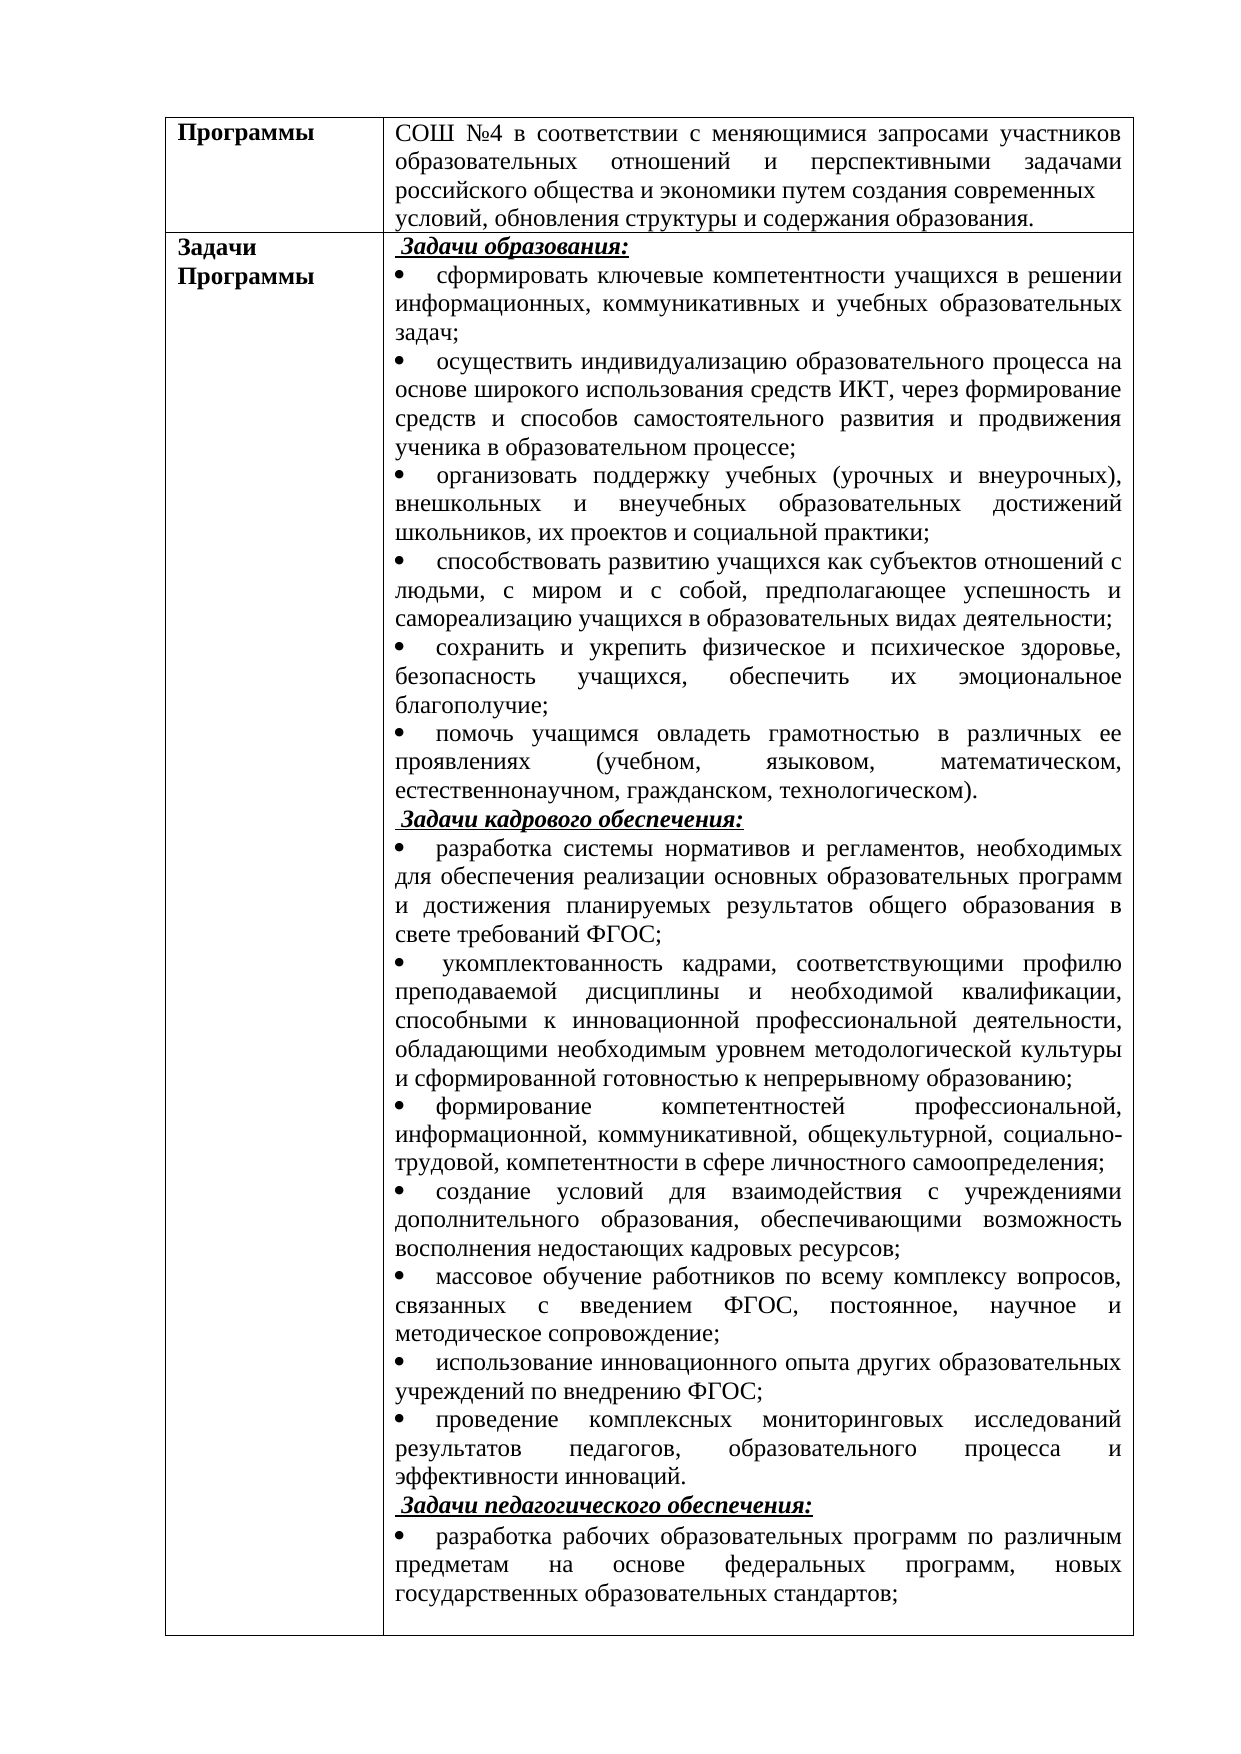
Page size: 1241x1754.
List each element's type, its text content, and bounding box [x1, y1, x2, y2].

table_header СОШ №4 в соответствии с меняющимися запросами участников образовательных отношений и перспективными задачами российского общества и экономики путем создания современных условий, обновления структуры и содержания образования. [384, 118, 1133, 232]
table_header Программы [166, 118, 383, 232]
table_cell Задачи Программы [166, 233, 383, 1635]
table_cell Задачи образования: сформировать ключевые компетентности учащихся в решении информационных, коммуникативных и учебных образовательных задач; осуществить индивидуализацию образовательного процесса на основе широкого использования средств ИКТ, через формирование средств и способов самостоятельного развития и продвижения ученика в образовательном процессе; организовать поддержку учебных (урочных и внеурочных), внешкольных и внеучебных образовательных достижений школьников, их проектов и социальной практики; способствовать развитию учащихся как субъектов отношений с людьми, с миром и с собой, предполагающее успешность и самореализацию учащихся в образовательных видах деятельности; сохранить и укрепить физическое и психическое здоровье, безопасность учащихся, обеспечить их эмоциональное благополучие; помочь учащимся овладеть грамотностью в различных ее проявлениях (учебном, языковом, математическом, естественнонаучном, гражданском, технологическом). Задачи кадрового обеспечения: разработка системы нормативов и регламентов, необходимых для обеспечения реализации основных образовательных программ и достижения планируемых результатов общего образования в свете требований ФГОС; укомплектованность кадрами, соответствующими профилю преподаваемой дисциплины и необходимой квалификации, способными к инновационной профессиональной деятельности, обладающими необходимым уровнем методологической культуры и сформированной готовностью к непрерывному образованию; формирование компетентностей профессиональной, информационной, коммуникативной, общекультурной, социально- трудовой, компетентности в сфере личностного самоопределения; создание условий для взаимодействия с учреждениями дополнительного образования, обеспечивающими возможность восполнения недостающих кадровых ресурсов; массовое обучение работников по всему комплексу вопросов, связанных с введением ФГОС, постоянное, научное и методическое сопровождение; использование инновационного опыта других образовательных учреждений по внедрению ФГОС; проведение комплексных мониторинговых исследований результатов педагогов, образовательного процесса и эффективности инноваций. Задачи педагогического обеспечения: разработка рабочих образовательных программ по различным предметам на основе федеральных программ, новых государственных образовательных стандартов; [384, 233, 1133, 1635]
